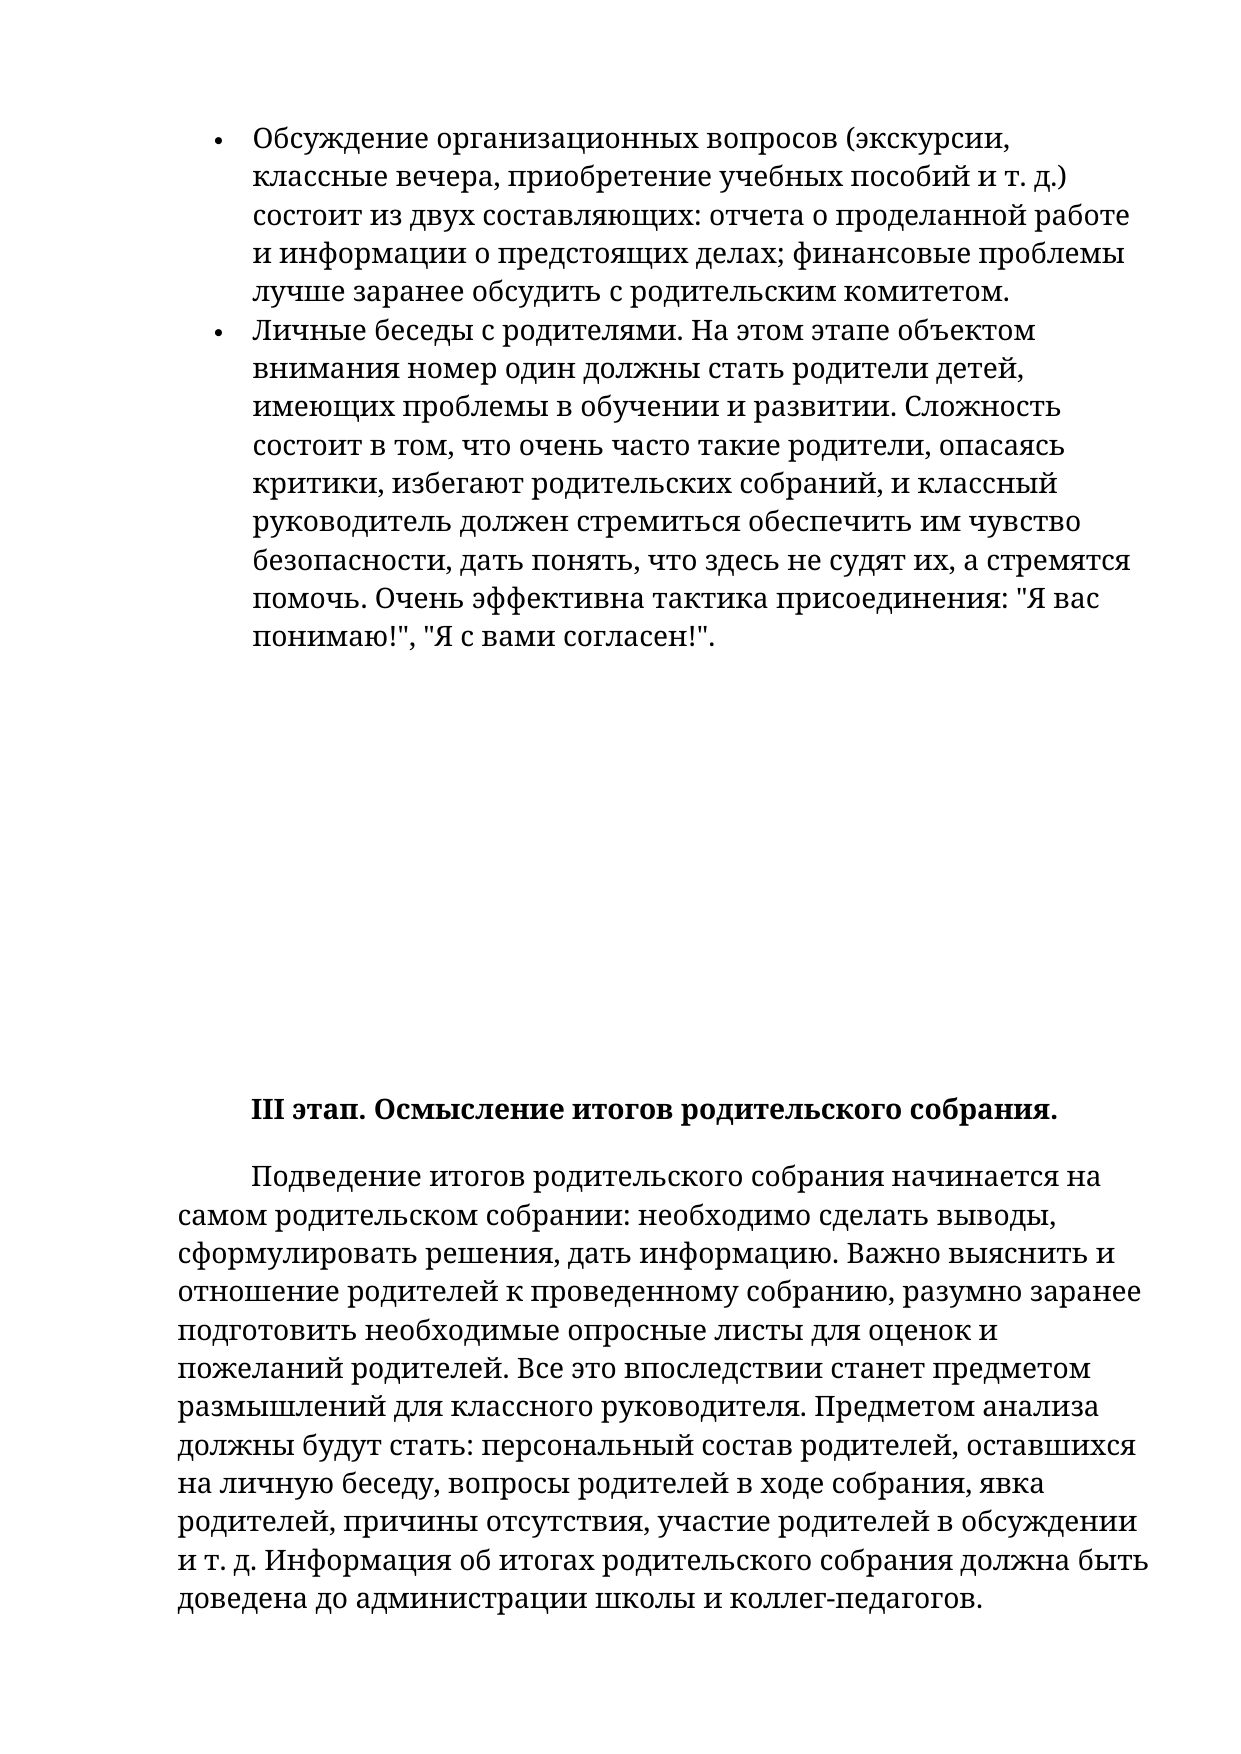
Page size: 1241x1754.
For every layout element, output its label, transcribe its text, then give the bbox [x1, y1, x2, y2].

list Обсуждение организационных вопросов (экскурсии, классные вечера, приобретение учебных пособий и т. д.) состоит из двух составляющих: отчета о проделанной работе и информации о предстоящих делах; финансовые проблемы лучше заранее обсудить с родительским комитетом. [215, 118, 1152, 310]
text Подведение итогов родительского собрания начинается на самом родительском собрании: необходимо сделать выводы, сформулировать решения, дать информацию. Важно выяснить и отношение родителей к проведенному собранию, разумно заранее подготовить необходимые опросные листы для оценок и пожеланий родителей. Все это впоследствии станет предметом размышлений для классного руководителя. Предметом анализа должны будут стать: персональный состав родителей, оставшихся на личную беседу, вопросы родителей в ходе собрания, явка родителей, причины отсутствия, участие родителей в обсуждении и т. д. Информация об итогах родительского собрания должна быть доведена до администрации школы и коллег-педагогов. [177, 1156, 1152, 1616]
text III этап. Осмысление итогов родительского собрания. [177, 1089, 1152, 1127]
list Личные беседы с родителями. На этом этапе объектом внимания номер один должны стать родители детей, имеющих проблемы в обучении и развитии. Сложность состоит в том, что очень часто такие родители, опасаясь критики, избегают родительских собраний, и классный руководитель должен стремиться обеспечить им чувство безопасности, дать понять, что здесь не судят их, а стремятся помочь. Очень эффективна тактика присоединения: "Я вас понимаю!", "Я с вами согласен!". [215, 310, 1152, 655]
